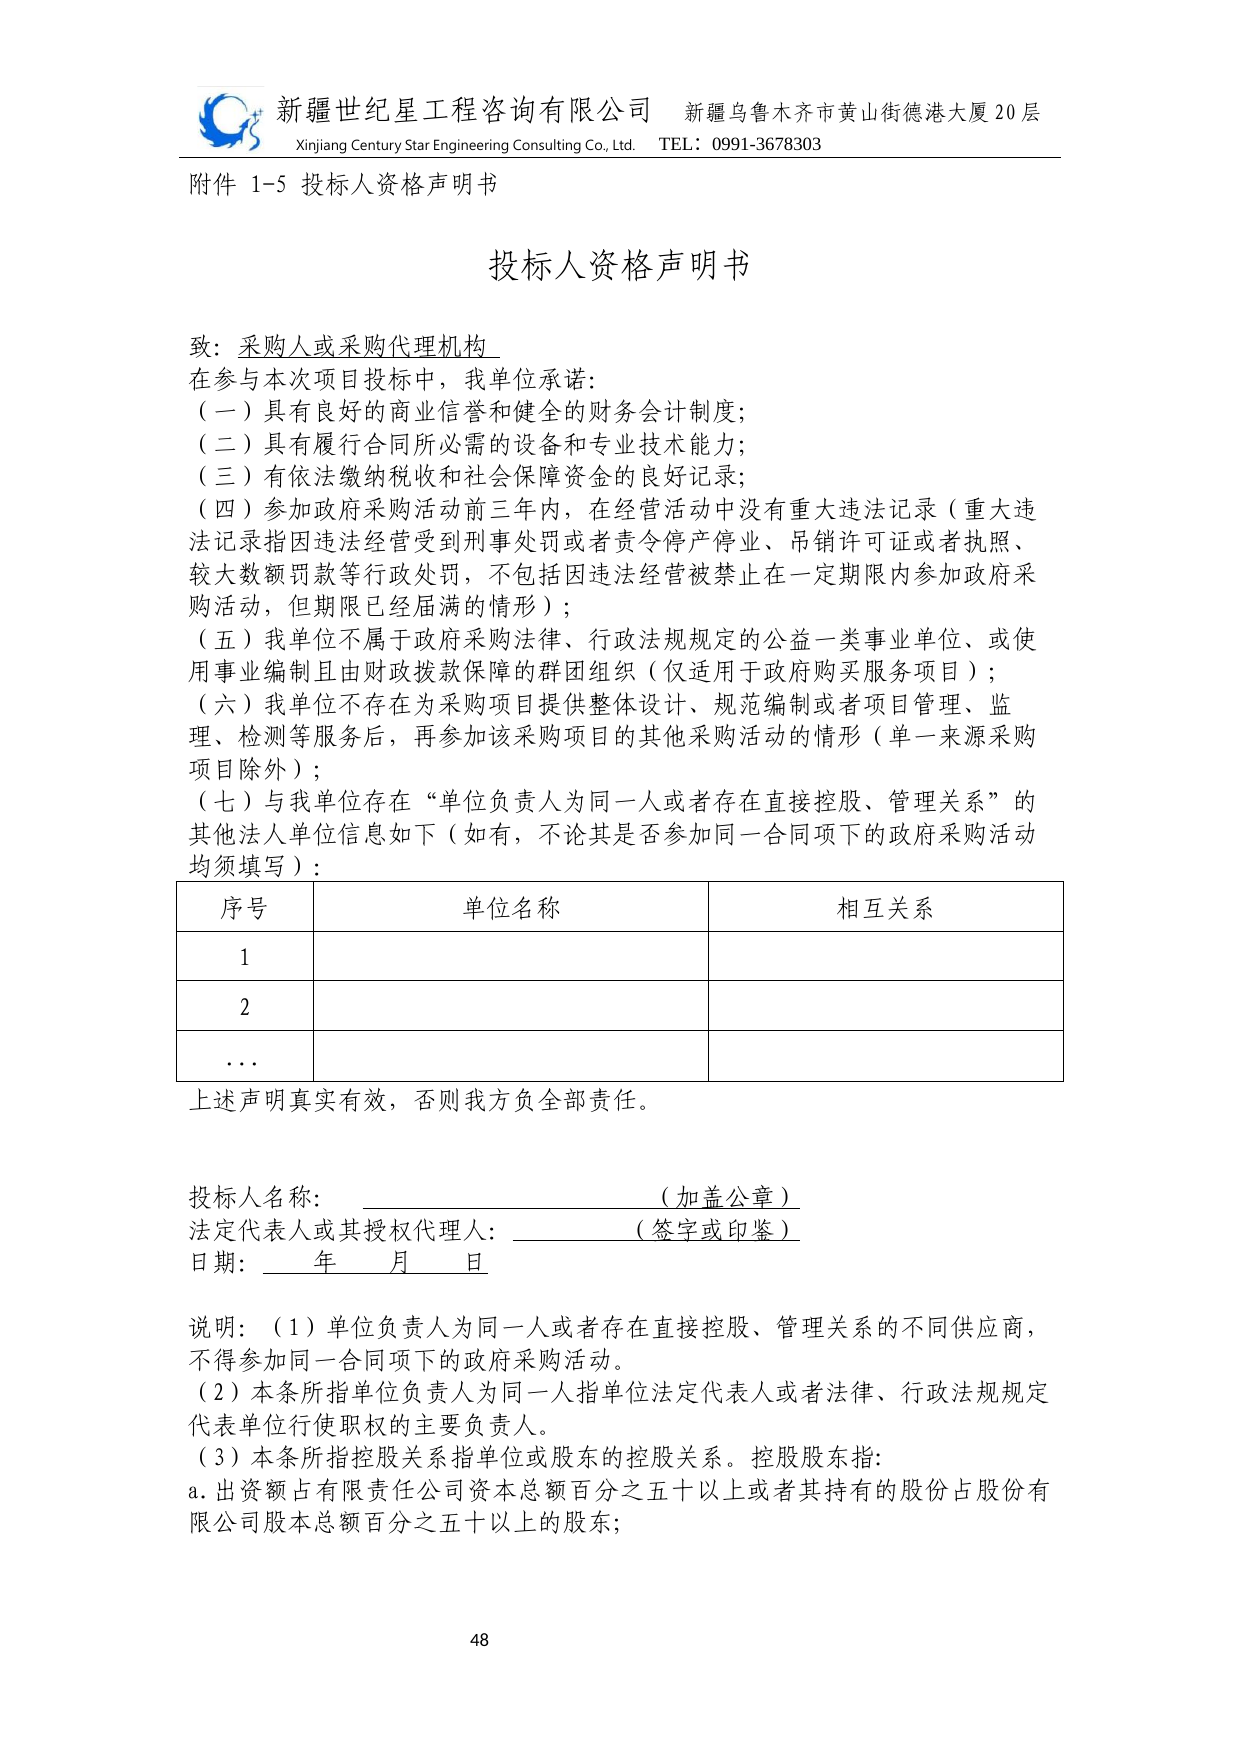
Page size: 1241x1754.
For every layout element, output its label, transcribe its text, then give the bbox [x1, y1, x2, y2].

text （七）与我单位存在“单位负责人为同一人或者存在直接控股、管理关系”的其他法人单位信息如下（如有，不论其是否参加同一合同项下的政府采购活动均须填写）： [187, 784, 1053, 881]
table_cell [314, 981, 708, 1030]
text （三）有依法缴纳税收和社会保障资金的良好记录； [187, 459, 1053, 491]
text （3）本条所指控股关系指单位或股东的控股关系。控股股东指: [187, 1439, 1053, 1472]
text （四）参加政府采购活动前三年内，在经营活动中没有重大违法记录（重大违法记录指因违法经营受到刑事处罚或者责令停产停业、吊销许可证或者执照、较大数额罚款等行政处罚，不包括因违法经营被禁止在一定期限内参加政府采购活动，但期限已经届满的情形）； [187, 491, 1053, 621]
table_cell 1 [177, 932, 313, 980]
text 附件 1-5 投标人资格声明书 [187, 166, 1053, 199]
table_cell [314, 1031, 708, 1081]
table_cell [709, 981, 1063, 1030]
text 法定代表人或其授权代理人： （签字或印鉴） [187, 1212, 1053, 1244]
table_cell ... [177, 1031, 313, 1081]
table_cell 2 [177, 981, 313, 1030]
table_header 序号 [177, 882, 313, 931]
text （一）具有良好的商业信誉和健全的财务会计制度； [187, 394, 1053, 426]
text 在参与本次项目投标中，我单位承诺： [187, 361, 1053, 394]
text 致：采购人或采购代理机构 [187, 329, 1053, 361]
table_cell [314, 932, 708, 980]
text a.出资额占有限责任公司资本总额百分之五十以上或者其持有的股份占股份有限公司股本总额百分之五十以上的股东； [187, 1472, 1053, 1537]
text 投标人名称： （加盖公章） [187, 1179, 1053, 1212]
text 上述声明真实有效，否则我方负全部责任。 [187, 1082, 1053, 1114]
text （五）我单位不属于政府采购法律、行政法规规定的公益一类事业单位、或使用事业编制且由财政拨款保障的群团组织（仅适用于政府购买服务项目）； [187, 621, 1053, 686]
text （2）本条所指单位负责人为同一人指单位法定代表人或者法律、行政法规规定代表单位行使职权的主要负责人。 [187, 1374, 1053, 1439]
text 投标人资格声明书 [187, 231, 1053, 296]
table_cell [709, 932, 1063, 980]
text 日期： 年 月 日 [187, 1244, 1053, 1277]
text 说明：（1）单位负责人为同一人或者存在直接控股、管理关系的不同供应商，不得参加同一合同项下的政府采购活动。 [187, 1309, 1053, 1374]
text （六）我单位不存在为采购项目提供整体设计、规范编制或者项目管理、监理、检测等服务后，再参加该采购项目的其他采购活动的情形（单一来源采购项目除外）； [187, 686, 1053, 784]
picture [196, 86, 265, 153]
table_header 单位名称 [314, 882, 708, 931]
table_cell [709, 1031, 1063, 1081]
text （二）具有履行合同所必需的设备和专业技术能力； [187, 426, 1053, 459]
table_header 相互关系 [709, 882, 1063, 931]
